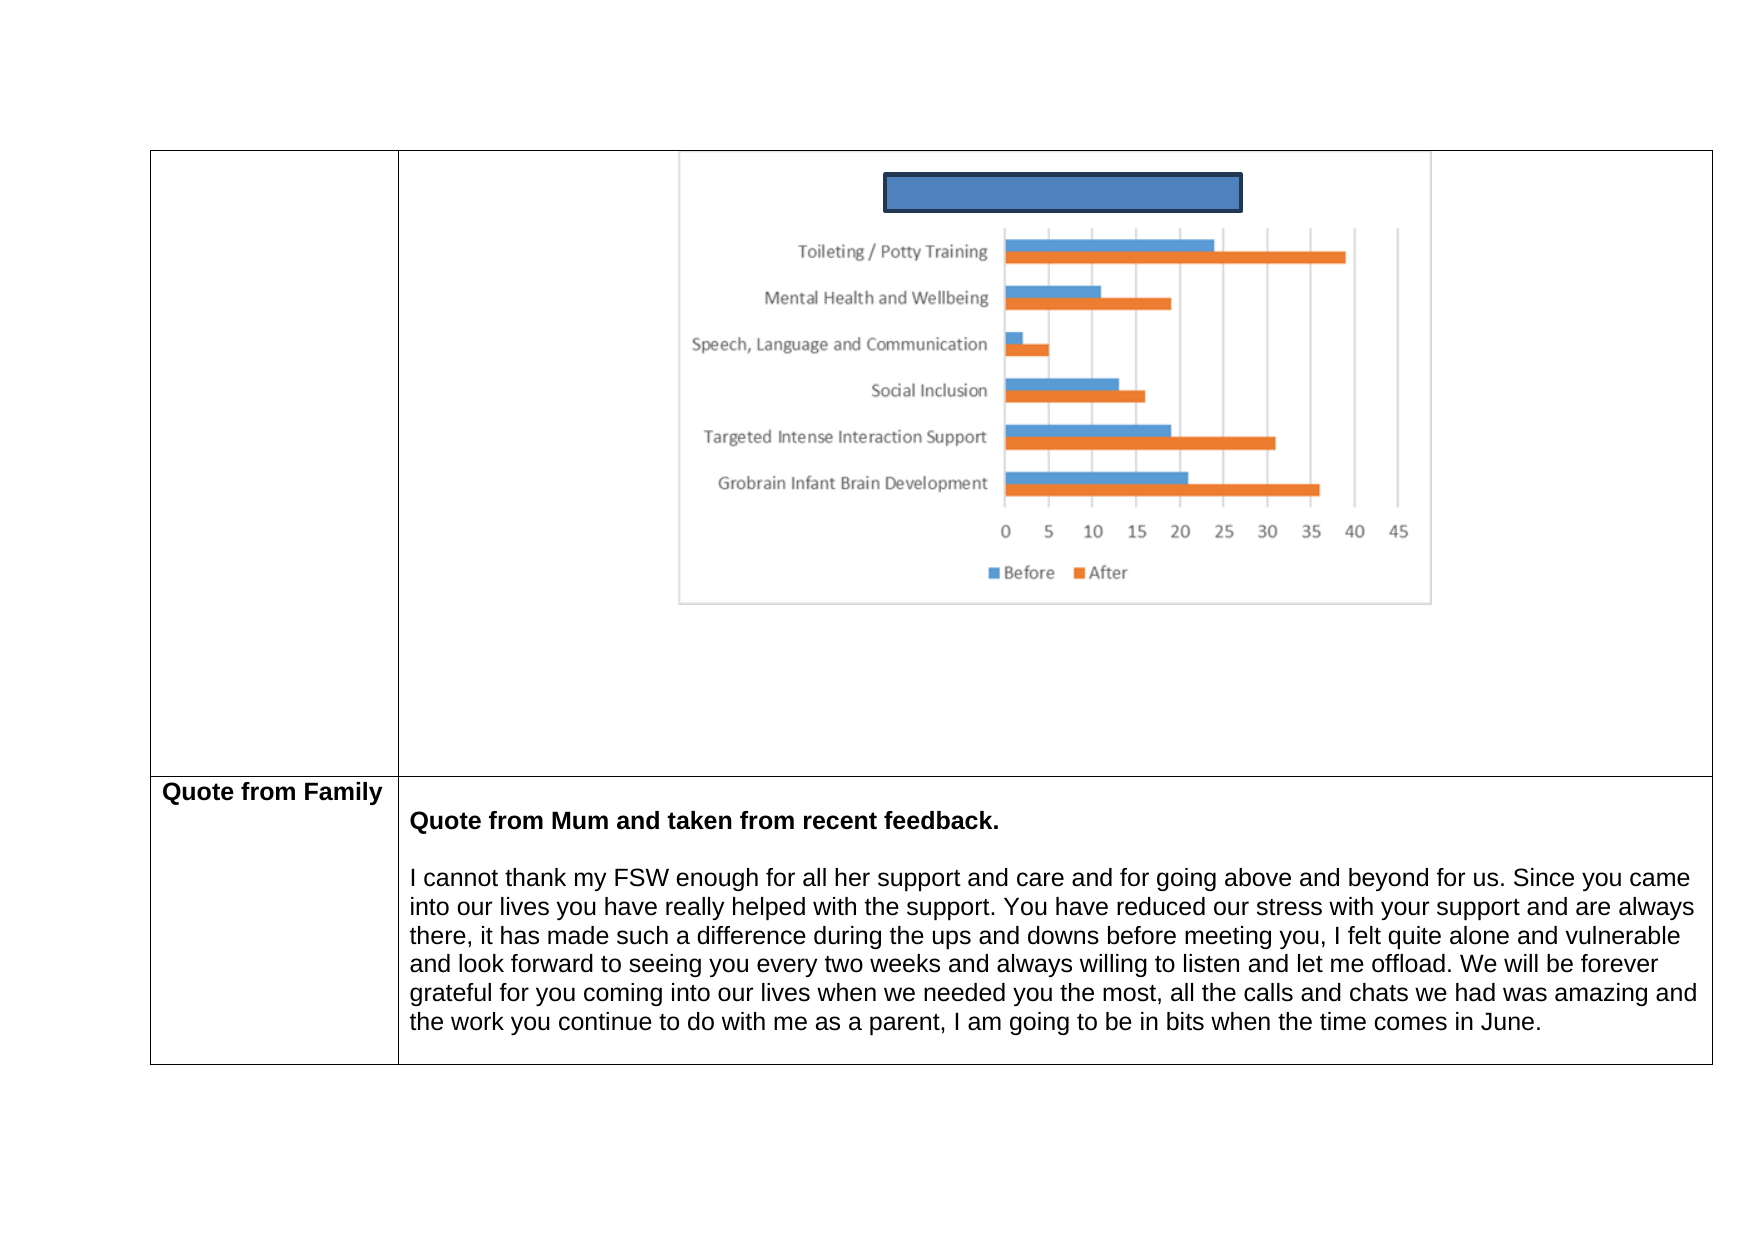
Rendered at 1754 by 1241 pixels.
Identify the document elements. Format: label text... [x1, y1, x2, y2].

table_cell Quote from Family [151, 777, 398, 1064]
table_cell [399, 151, 1712, 776]
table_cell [151, 151, 398, 776]
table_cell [399, 777, 1712, 1064]
picture [678, 151, 1432, 605]
